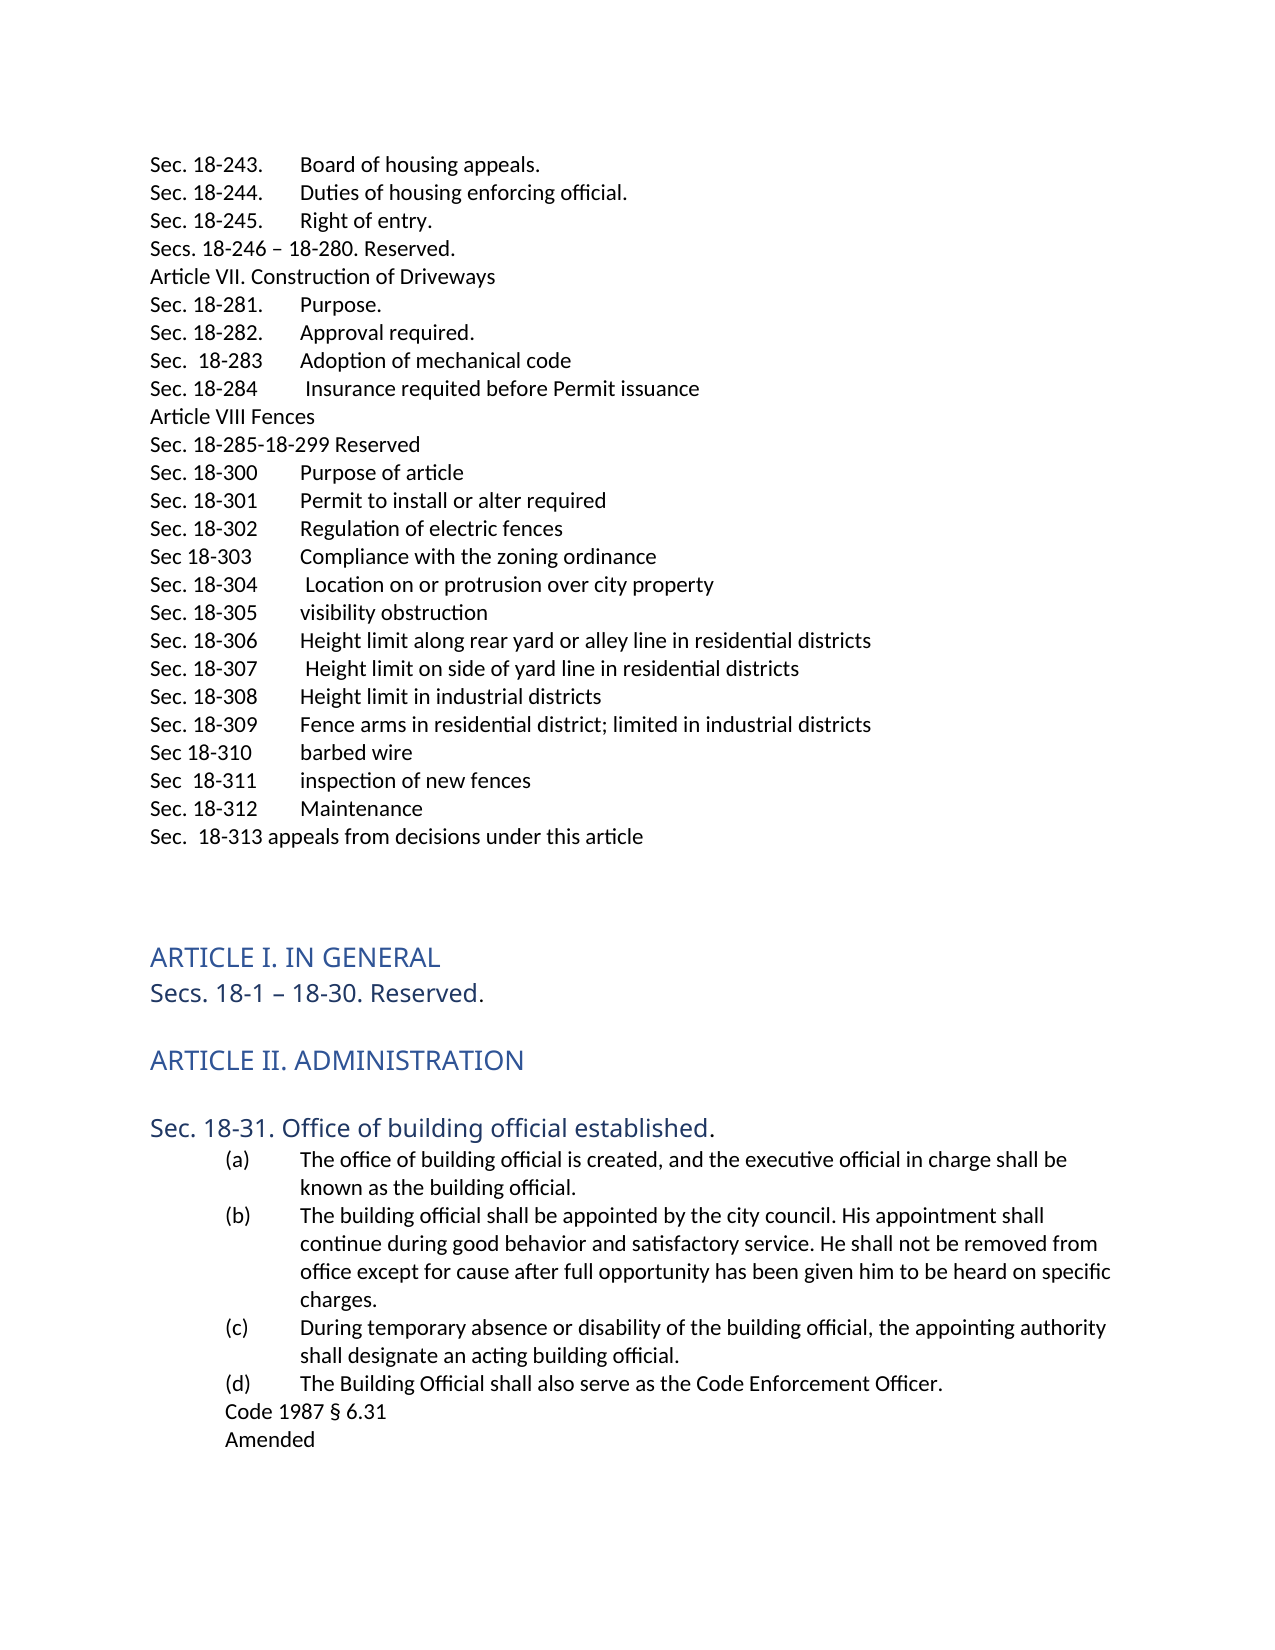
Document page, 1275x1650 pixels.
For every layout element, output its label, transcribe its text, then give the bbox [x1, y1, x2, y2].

text Amended [150, 1425, 1125, 1453]
text Sec. 18-244. Duties of housing enforcing official. [150, 178, 1125, 206]
text ARTICLE II. ADMINISTRATION [150, 1042, 1125, 1079]
text Sec. 18-308 Height limit in industrial districts [150, 682, 1125, 710]
text (d) The Building Official shall also serve as the Code Enforcement Officer. [150, 1369, 1125, 1397]
text Sec. 18-285-18-299 Reserved [150, 430, 1125, 458]
text Sec. 18-301 Permit to install or alter required [150, 486, 1125, 514]
text Sec. 18-300 Purpose of article [150, 458, 1125, 486]
text Sec. 18-309 Fence arms in residential district; limited in industrial districts [150, 710, 1125, 738]
text Sec. 18-245. Right of entry. [150, 206, 1125, 234]
text Sec. 18-305 visibility obstruction [150, 598, 1125, 626]
text Sec. 18-284 Insurance requited before Permit issuance [150, 374, 1125, 402]
text ARTICLE I. IN GENERAL [150, 939, 1125, 976]
text Sec 18-303 Compliance with the zoning ordinance [150, 542, 1125, 570]
text Sec. 18-307 Height limit on side of yard line in residential districts [150, 654, 1125, 682]
text Article VII. Construction of Driveways [150, 262, 1125, 290]
text Sec. 18-302 Regulation of electric fences [150, 514, 1125, 542]
text Sec. 18-313 appeals from decisions under this article [150, 822, 1125, 851]
text Sec. 18-243. Board of housing appeals. [150, 150, 1125, 178]
text Sec. 18-283 Adoption of mechanical code [150, 346, 1125, 374]
text Code 1987 § 6.31 [150, 1397, 1125, 1425]
text (c) During temporary absence or disability of the building official, the appointing authority shall designate an acting building official. [225, 1313, 1125, 1369]
text Sec. 18-304 Location on or protrusion over city property [150, 570, 1125, 598]
text Sec. 18-282. Approval required. [150, 318, 1125, 346]
text Sec. 18-306 Height limit along rear yard or alley line in residential districts [150, 626, 1125, 654]
text Article VIII Fences [150, 402, 1125, 430]
text Secs. 18-246 – 18-280. Reserved. [150, 234, 1125, 262]
text Sec 18-311 inspection of new fences [150, 766, 1125, 794]
text Sec. 18-312 Maintenance [150, 794, 1125, 822]
text Secs. 18-1 – 18-30. Reserved. [150, 976, 1125, 1010]
text (b) The building official shall be appointed by the city council. His appointment shall continue during good behavior and satisfactory service. He shall not be removed from office except for cause after full opportunity has been given him to be heard on specific charges. [225, 1201, 1125, 1313]
text Sec 18-310 barbed wire [150, 738, 1125, 766]
text (a) The office of building official is created, and the executive official in charge shall be known as the building official. [225, 1145, 1125, 1201]
text Sec. 18-281. Purpose. [150, 290, 1125, 318]
text Sec. 18-31. Office of building official established. [150, 1111, 1125, 1145]
